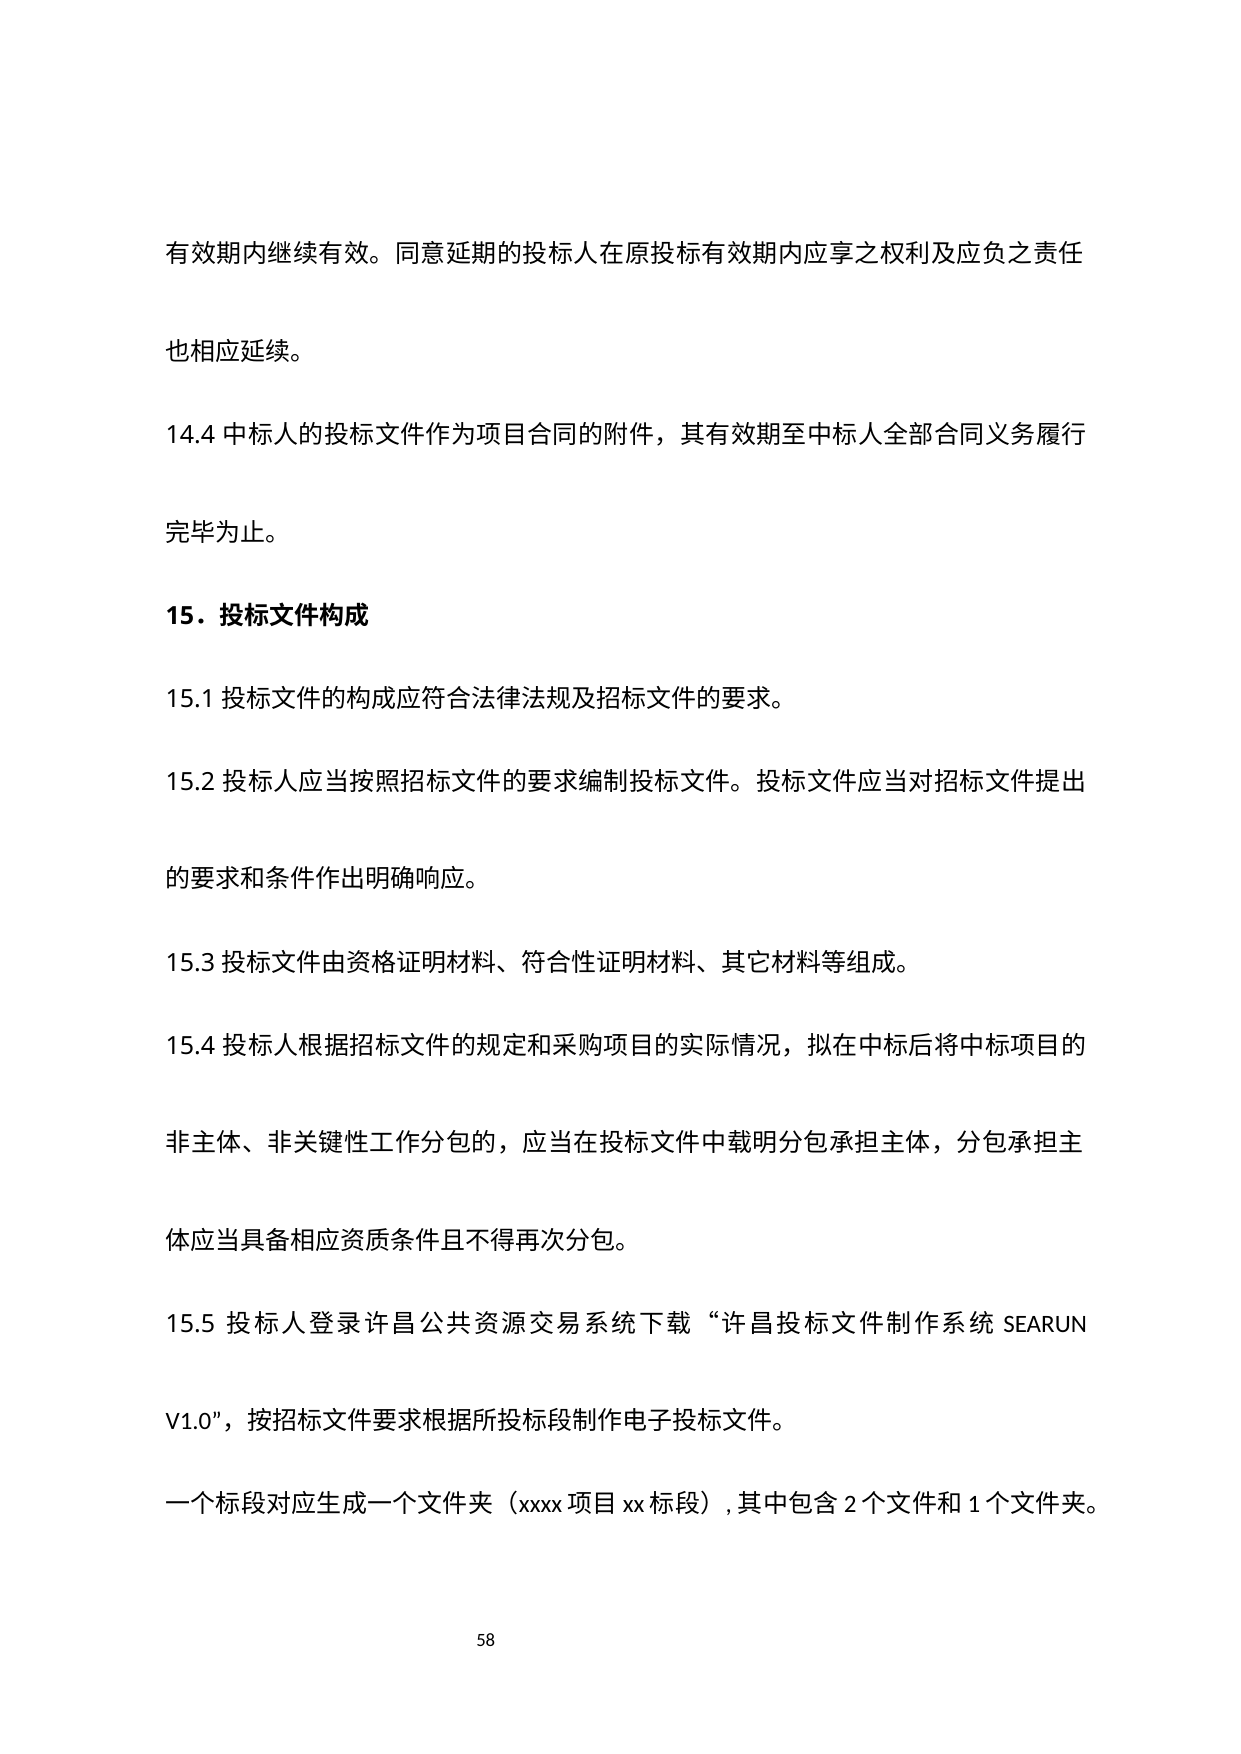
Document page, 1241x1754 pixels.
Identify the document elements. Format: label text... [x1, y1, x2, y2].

text 15.2 投标人应当按照招标文件的要求编制投标文件。投标文件应当对招标文件提出的要求和条件作出明确响应。 [165, 747, 1087, 909]
text 14.4 中标人的投标文件作为项目合同的附件，其有效期至中标人全部合同义务履行完毕为止。 [165, 400, 1087, 563]
text 15.1 投标文件的构成应符合法律法规及招标文件的要求。 [165, 664, 1087, 729]
text 15.4 投标人根据招标文件的规定和采购项目的实际情况，拟在中标后将中标项目的非主体、非关键性工作分包的，应当在投标文件中载明分包承担主体，分包承担主体应当具备相应资质条件且不得再次分包。 [165, 1011, 1087, 1271]
text 15.3 投标文件由资格证明材料、符合性证明材料、其它材料等组成。 [165, 928, 1087, 993]
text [165, 219, 1087, 382]
text 15．投标文件构成 [165, 581, 1087, 646]
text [165, 1469, 1087, 1534]
text 15.5 投标人登录许昌公共资源交易系统下载“许昌投标文件制作系统SEARUN V1.0”，按招标文件要求根据所投标段制作电子投标文件。 [165, 1289, 1087, 1451]
